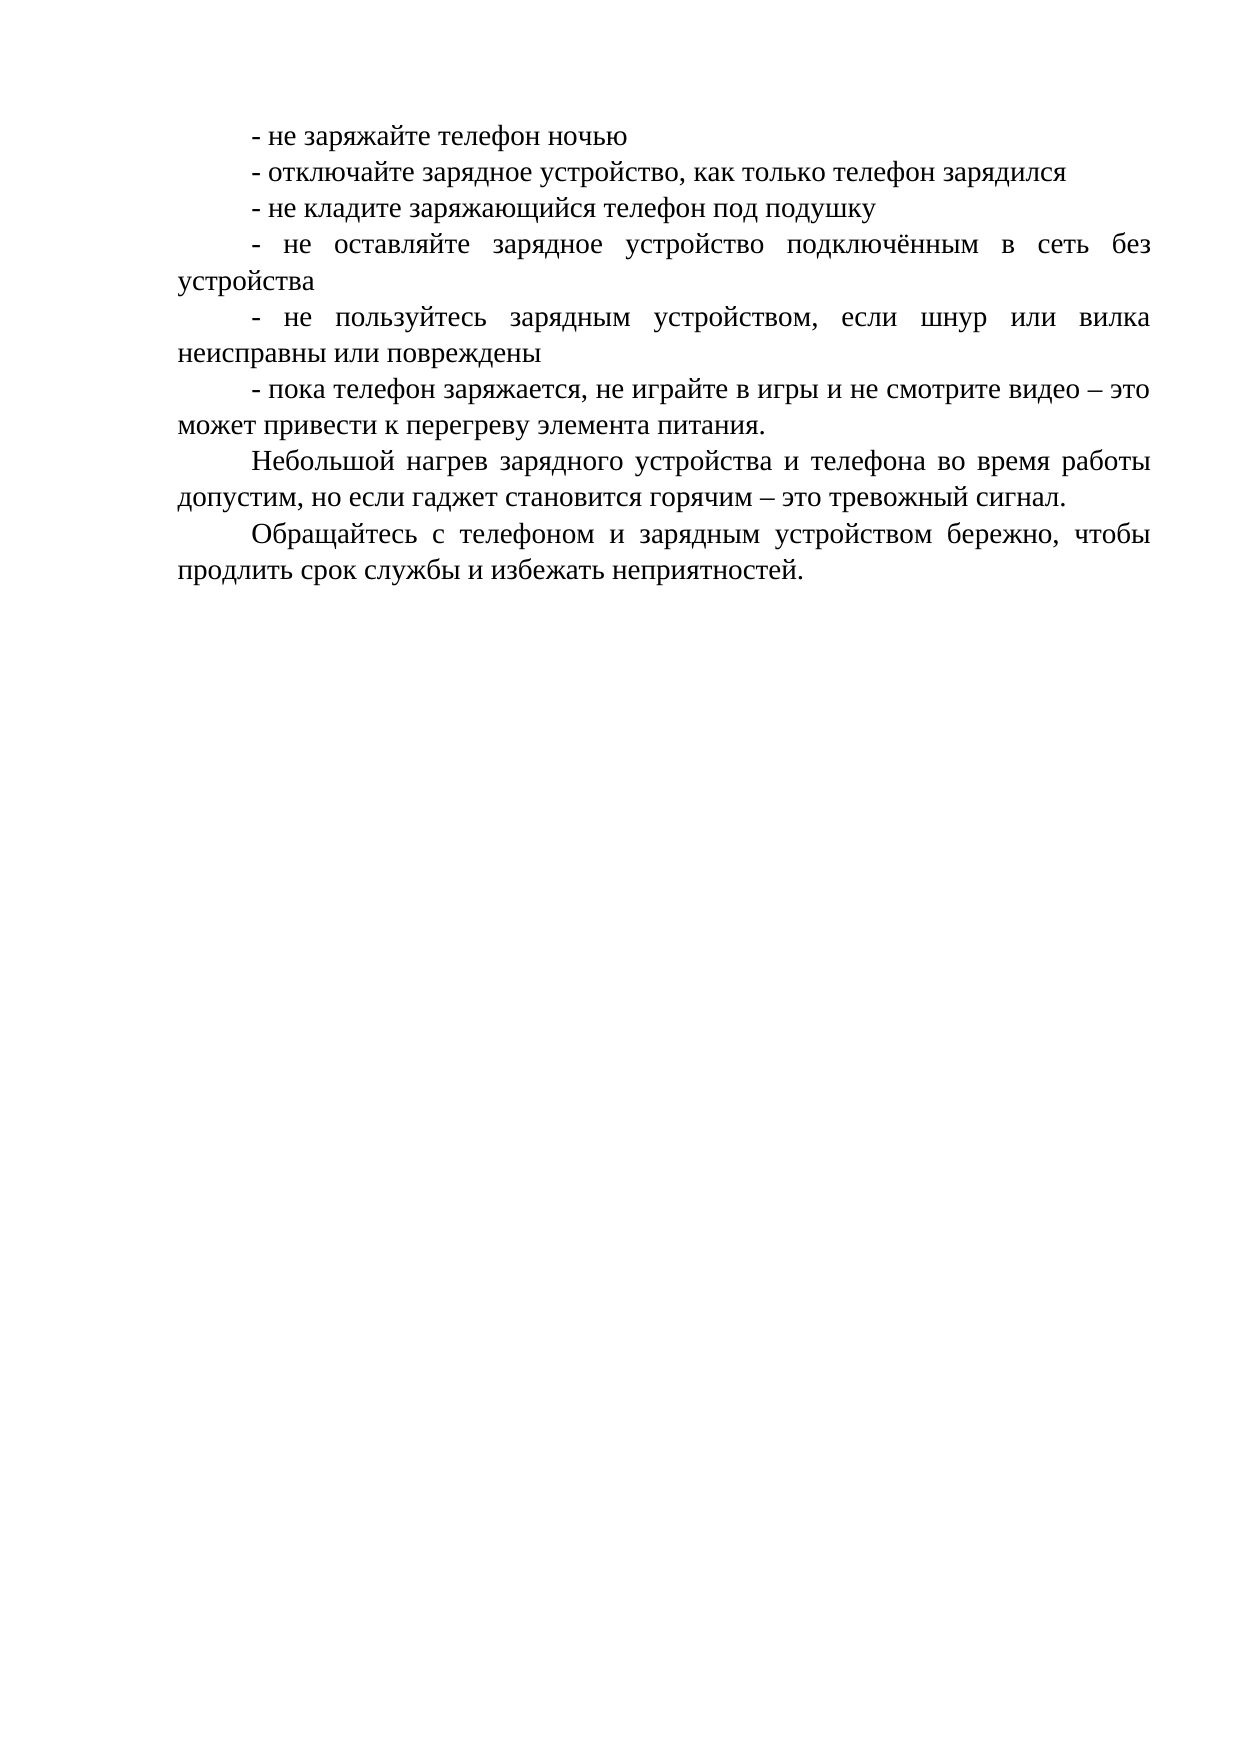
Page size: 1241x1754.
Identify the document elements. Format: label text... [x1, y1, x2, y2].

text - не кладите заряжающийся телефон под подушку [177, 190, 1152, 224]
text - отключайте зарядное устройство, как только телефон зарядился [177, 154, 1152, 188]
text Небольшой нагрев зарядного устройства и телефона во время работы допустим, но если гаджет становится горячим – это тревожный сигнал. [177, 443, 1152, 513]
text Обращайтесь с телефоном и зарядным устройством бережно, чтобы продлить срок службы и избежать неприятностей. [177, 516, 1152, 585]
text - не оставляйте зарядное устройство подключённым в сеть без устройства [177, 227, 1152, 296]
text - пока телефон заряжается, не играйте в игры и не смотрите видео – это может привести к перегреву элемента питания. [177, 371, 1152, 441]
text - не заряжайте телефон ночью [177, 118, 1152, 152]
text - не пользуйтесь зарядным устройством, если шнур или вилка неисправны или повреждены [177, 299, 1152, 368]
